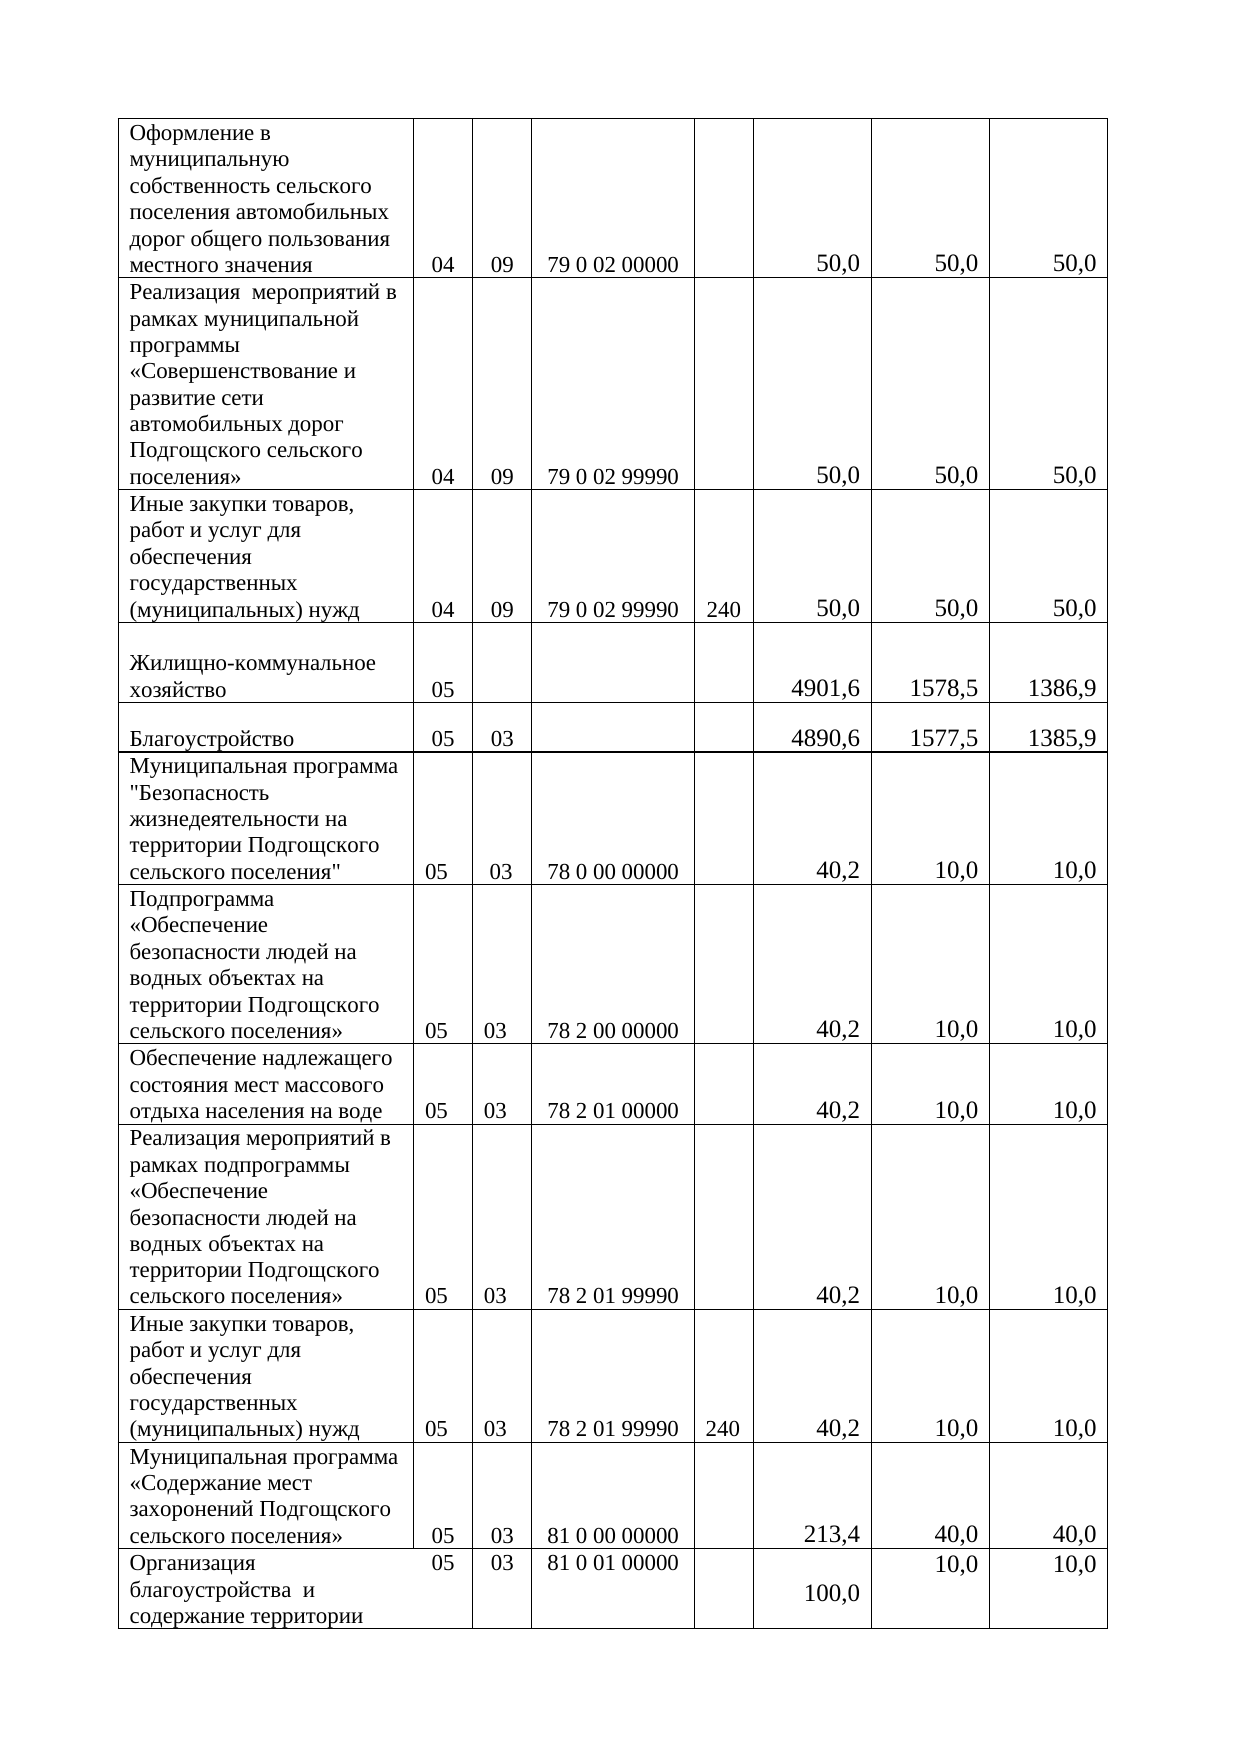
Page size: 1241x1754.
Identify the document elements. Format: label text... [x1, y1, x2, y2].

table_cell 40,2 [754, 885, 871, 1043]
table_cell 03 [473, 1443, 531, 1548]
table_cell Реализация мероприятий в рамках муниципальной программы «Совершенствование и развитие сети автомобильных дорог Подгощского сельского поселения» [119, 278, 413, 489]
table_cell 78 2 01 99990 [532, 1310, 694, 1442]
table_cell [695, 1125, 753, 1309]
table_cell 09 [473, 119, 531, 277]
table_cell 78 2 01 00000 [532, 1044, 694, 1123]
table_cell 78 0 00 00000 [532, 753, 694, 884]
table_cell 50,0 [754, 490, 871, 622]
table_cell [119, 1549, 413, 1628]
table_cell 50,0 [990, 119, 1107, 277]
table_cell [532, 623, 694, 702]
table_cell 03 [473, 1549, 531, 1628]
table_cell 50,0 [990, 278, 1107, 489]
table_cell 50,0 [872, 278, 989, 489]
table_cell 10,0 [990, 1310, 1107, 1442]
table_cell 10,0 [872, 753, 989, 884]
table_cell 50,0 [872, 490, 989, 622]
table_cell 1578,5 [872, 623, 989, 702]
table_cell 05 [414, 1549, 472, 1628]
table_cell [695, 1549, 753, 1628]
table_cell 40,2 [754, 1044, 871, 1123]
table_cell 79 0 02 99990 [532, 278, 694, 489]
table_cell 05 [414, 1125, 472, 1309]
table_cell 09 [473, 490, 531, 622]
table_cell 10,0 [990, 1125, 1107, 1309]
table_cell Муниципальная программа "Безопасность жизнедеятельности на территории Подгощского сельского поселения" [119, 753, 413, 884]
table_cell 05 [414, 1443, 472, 1548]
table_cell 10,0 [990, 885, 1107, 1043]
table_cell 10,0 [872, 885, 989, 1043]
table_cell 50,0 [872, 119, 989, 277]
table_cell 04 [414, 119, 472, 277]
table_cell [695, 119, 753, 277]
table_cell Иные закупки товаров, работ и услуг для обеспечения государственных (муниципальных) нужд [119, 1310, 413, 1442]
table_cell 1577,5 [872, 703, 989, 751]
table_cell 79 0 02 99990 [532, 490, 694, 622]
table_cell [695, 278, 753, 489]
table_cell Оформление в муниципальную собственность сельского поселения автомобильных дорог общего пользования местного значения [119, 119, 413, 277]
table_cell 240 [695, 490, 753, 622]
table_cell 10,0 [990, 753, 1107, 884]
table_cell 03 [473, 885, 531, 1043]
table_cell 40,0 [990, 1443, 1107, 1548]
table_cell 40,2 [754, 1125, 871, 1309]
table_cell 50,0 [990, 490, 1107, 622]
table_cell 03 [473, 1044, 531, 1123]
table_cell 78 2 00 00000 [532, 885, 694, 1043]
table_cell 04 [414, 490, 472, 622]
table_cell 05 [414, 753, 472, 884]
table_cell Муниципальная программа «Содержание мест захоронений Подгощского сельского поселения» [119, 1443, 413, 1548]
table_cell [695, 1443, 753, 1548]
table_cell 03 [473, 703, 531, 751]
table_cell 05 [414, 703, 472, 751]
table_cell Иные закупки товаров, работ и услуг для обеспечения государственных (муниципальных) нужд [119, 490, 413, 622]
table_cell 213,4 [754, 1443, 871, 1548]
table_cell 50,0 [754, 278, 871, 489]
table_cell 1386,9 [990, 623, 1107, 702]
table_cell 09 [473, 278, 531, 489]
table_cell 240 [695, 1310, 753, 1442]
table_cell 05 [414, 1310, 472, 1442]
table_cell [695, 753, 753, 884]
table_cell 81 0 00 00000 [532, 1443, 694, 1548]
table_cell 4901,6 [754, 623, 871, 702]
table_cell [695, 885, 753, 1043]
table_cell 10,0 [990, 1549, 1107, 1628]
table_cell 1385,9 [990, 703, 1107, 751]
table_cell 4890,6 [754, 703, 871, 751]
table_cell [695, 703, 753, 751]
table_cell 81 0 01 00000 [532, 1549, 694, 1628]
table_cell Обеспечение надлежащего состояния мест массового отдыха населения на воде [119, 1044, 413, 1123]
table_cell 03 [473, 1310, 531, 1442]
table_cell 78 2 01 99990 [532, 1125, 694, 1309]
table_cell 10,0 [872, 1044, 989, 1123]
table_cell 50,0 [754, 119, 871, 277]
table_cell Подпрограмма «Обеспечение безопасности людей на водных объектах на территории Подгощского сельского поселения» [119, 885, 413, 1043]
table_cell Жилищно-коммунальное хозяйство [119, 623, 413, 702]
table_cell 10,0 [990, 1044, 1107, 1123]
table_cell 03 [473, 1125, 531, 1309]
table_cell 79 0 02 00000 [532, 119, 694, 277]
table_cell 05 [414, 1044, 472, 1123]
table_cell 03 [473, 753, 531, 884]
table_cell 40,0 [872, 1443, 989, 1548]
table_cell [695, 1044, 753, 1123]
table_cell 05 [414, 623, 472, 702]
table_cell 10,0 [872, 1125, 989, 1309]
table_cell 10,0 [872, 1310, 989, 1442]
table_cell 100,0 [754, 1549, 871, 1628]
table_cell 04 [414, 278, 472, 489]
table_cell [532, 703, 694, 751]
table_cell 40,2 [754, 753, 871, 884]
table_cell 40,2 [754, 1310, 871, 1442]
table_cell 10,0 [872, 1549, 989, 1628]
table_cell [695, 623, 753, 702]
table_cell Благоустройство [119, 703, 413, 751]
table_cell Реализация мероприятий в рамках подпрограммы «Обеспечение безопасности людей на водных объектах на территории Подгощского сельского поселения» [119, 1125, 413, 1309]
table_cell [473, 623, 531, 702]
table_cell 05 [414, 885, 472, 1043]
